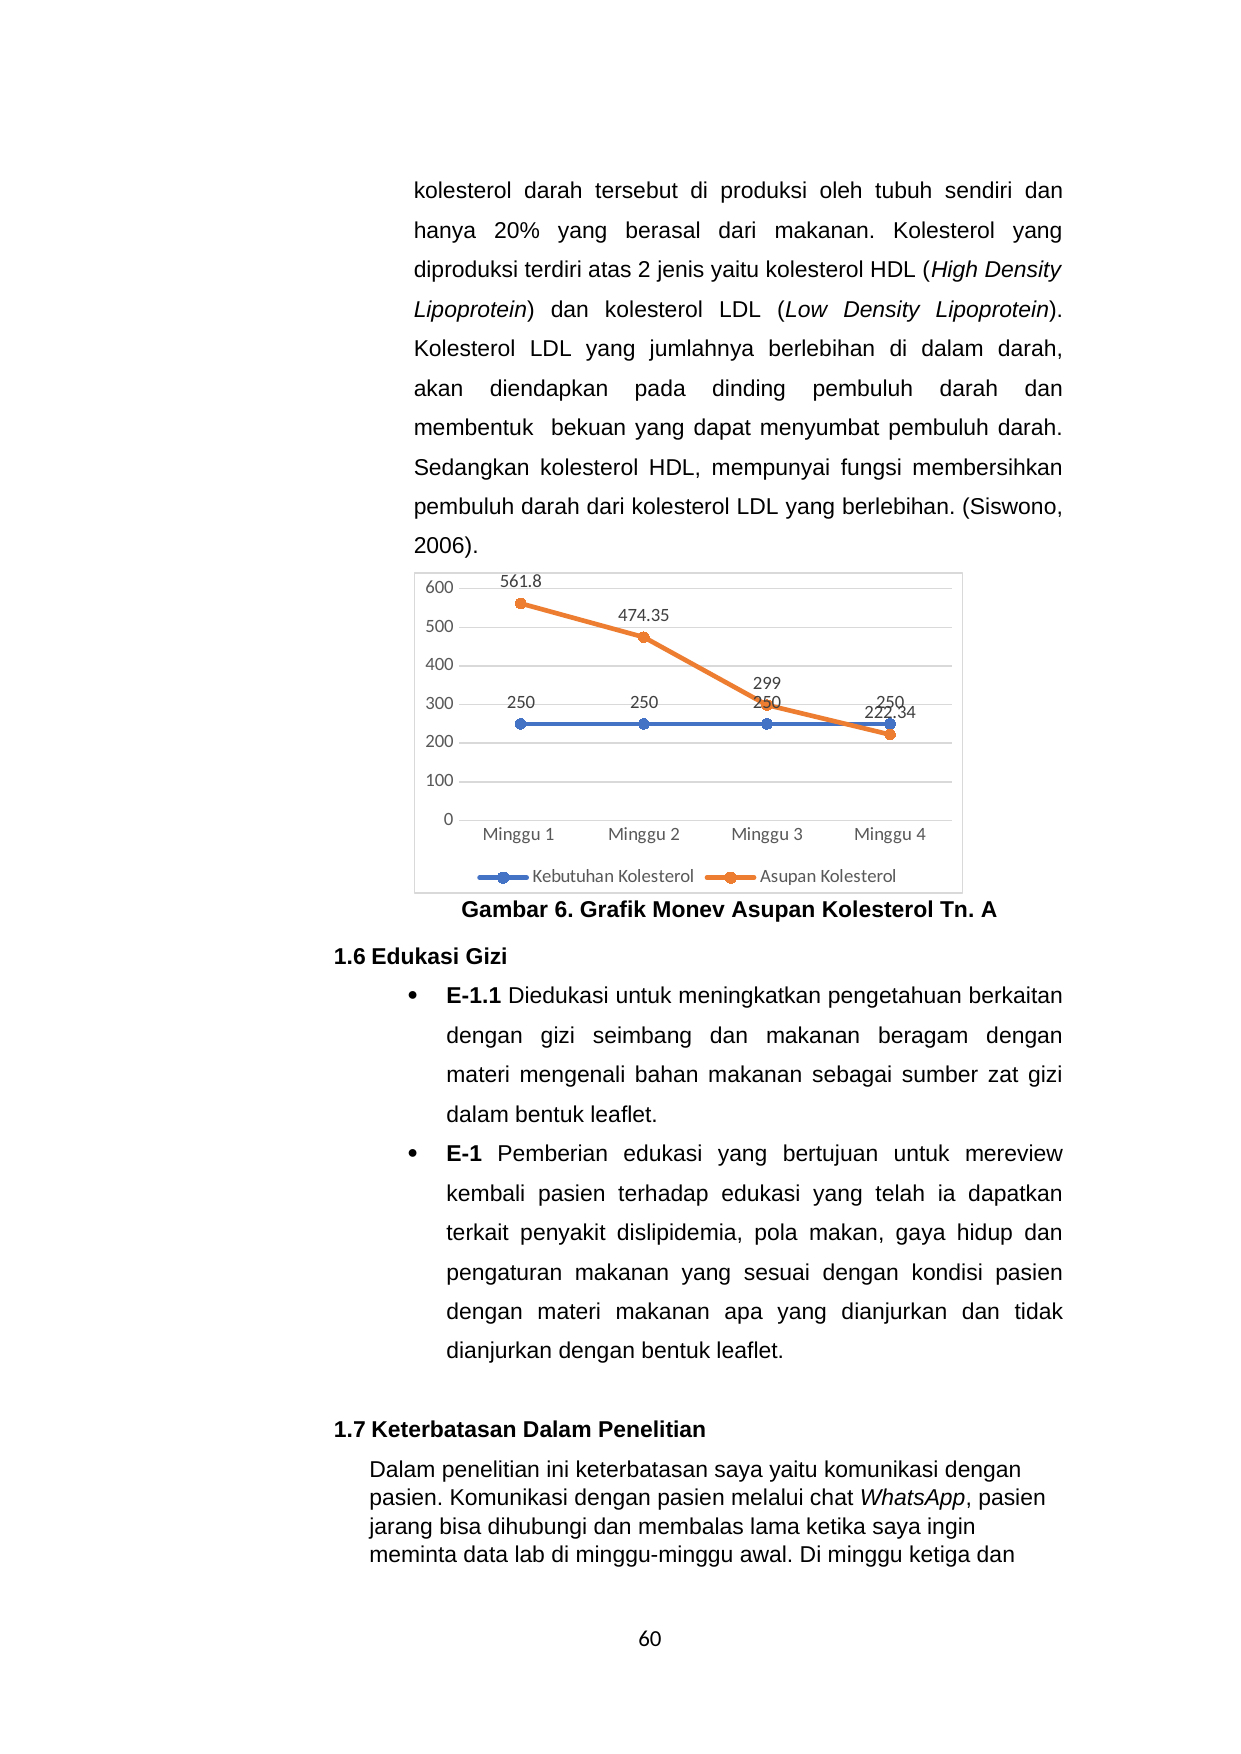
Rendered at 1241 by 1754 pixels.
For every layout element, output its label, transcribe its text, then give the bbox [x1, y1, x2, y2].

list Keterbatasan Dalam Penelitian [334, 1416, 1063, 1443]
text Gambar 6. Grafik Monev Asupan Kolesterol Tn. A [461, 896, 1063, 922]
list E-1.1 Diedukasi untuk meningkatkan pengetahuan berkaitan dengan gizi seimbang dan makanan beragam dengan materi mengenali bahan makanan sebagai sumber zat gizi dalam bentuk leaflet. [409, 982, 1063, 1127]
list Edukasi Gizi [334, 943, 1063, 969]
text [413, 177, 1063, 559]
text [369, 1456, 1063, 1568]
list E-1 Pemberian edukasi yang bertujuan untuk mereview kembali pasien terhadap edukasi yang telah ia dapatkan terkait penyakit dislipidemia, pola makan, gaya hidup dan pengaturan makanan yang sesuai dengan kondisi pasien dengan materi makanan apa yang dianjurkan dan tidak dianjurkan dengan bentuk leaflet. [409, 1140, 1063, 1364]
